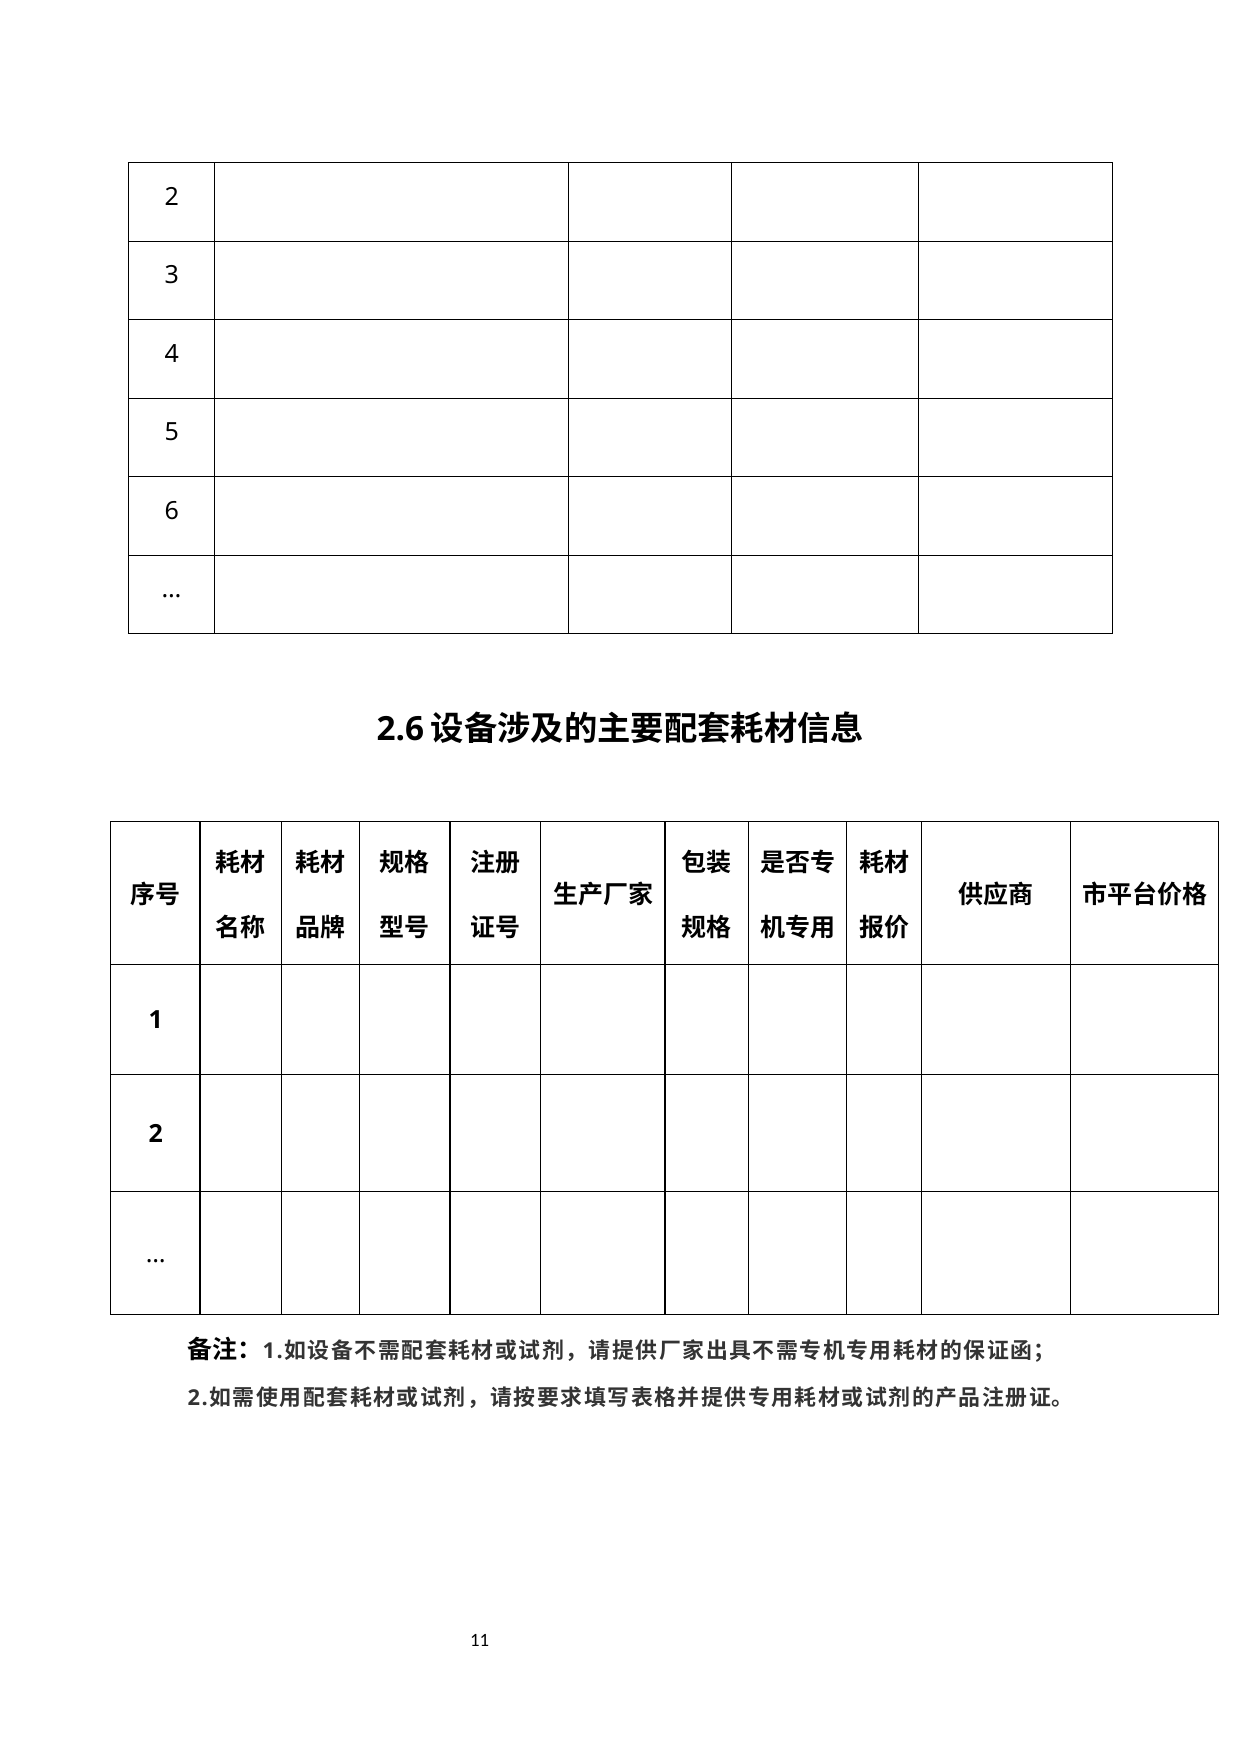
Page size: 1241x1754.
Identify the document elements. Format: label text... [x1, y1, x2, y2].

table_cell 3 [129, 242, 214, 319]
table_cell [732, 320, 918, 398]
table_cell [569, 320, 731, 398]
table_cell [847, 1075, 921, 1191]
table_cell [569, 242, 731, 319]
table_cell [666, 1192, 748, 1314]
table_cell [569, 163, 731, 241]
table_cell [919, 163, 1112, 241]
table_cell 4 [129, 320, 214, 398]
table_cell [541, 1192, 664, 1314]
table_cell 2 [129, 163, 214, 241]
table_cell [360, 965, 449, 1073]
table_cell [919, 242, 1112, 319]
table_cell [569, 399, 731, 476]
table_cell [847, 1192, 921, 1314]
table_cell [749, 1192, 846, 1314]
table_cell [282, 1192, 359, 1314]
table_cell [732, 477, 918, 555]
table_cell [732, 399, 918, 476]
table_cell [749, 1075, 846, 1191]
table_cell [1071, 965, 1218, 1073]
table_cell [666, 1075, 748, 1191]
text 2.如需使用配套耗材或试剂，请按要求填写表格并提供专用耗材或试剂的产品注册证。 [187, 1380, 1053, 1412]
table_cell [569, 477, 731, 555]
table_header 包装规格 [666, 822, 748, 964]
table_cell [1071, 1192, 1218, 1314]
table_cell 5 [129, 399, 214, 476]
table_header 规格型号 [360, 822, 449, 964]
table_cell 6 [129, 477, 214, 555]
table_cell [215, 556, 568, 633]
table_header 耗材 名称 [201, 822, 281, 964]
table_cell [666, 965, 748, 1073]
table_cell [451, 965, 540, 1073]
table_header 供应商 [922, 822, 1070, 964]
table_cell [922, 1192, 1070, 1314]
table_cell [922, 965, 1070, 1073]
table_cell [541, 1075, 664, 1191]
table_header 生产厂家 [541, 822, 664, 964]
table_cell [749, 965, 846, 1073]
table_cell [215, 477, 568, 555]
table_cell [215, 320, 568, 398]
table_cell [451, 1192, 540, 1314]
table_header 耗材 品牌 [282, 822, 359, 964]
table_cell 2 [111, 1075, 199, 1191]
table_cell [919, 399, 1112, 476]
table_cell [922, 1075, 1070, 1191]
table_cell [541, 965, 664, 1073]
table_cell [732, 556, 918, 633]
table_cell [282, 1075, 359, 1191]
table_cell [201, 1192, 281, 1314]
table_cell [919, 556, 1112, 633]
table_header 是否专机专用 [749, 822, 846, 964]
table_cell [919, 477, 1112, 555]
subtitle 2.6设备涉及的主要配套耗材信息 [187, 694, 1053, 759]
table_cell [201, 965, 281, 1073]
table_cell [451, 1075, 540, 1191]
table_header 市平台价格 [1071, 822, 1218, 964]
table_cell [215, 242, 568, 319]
table_header 耗材报价 [847, 822, 921, 964]
table_cell … [129, 556, 214, 633]
table_cell … [111, 1192, 199, 1314]
table_cell [847, 965, 921, 1073]
table_cell [919, 320, 1112, 398]
table_cell [732, 242, 918, 319]
table_cell [201, 1075, 281, 1191]
table_cell 1 [111, 965, 199, 1073]
table_cell [215, 163, 568, 241]
table_cell [569, 556, 731, 633]
table_cell [282, 965, 359, 1073]
table_header 序号 [111, 822, 199, 964]
text 备注：1.如设备不需配套耗材或试剂，请提供厂家出具不需专机专用耗材的保证函； [187, 1315, 1053, 1380]
table_cell [360, 1192, 449, 1314]
table_cell [215, 399, 568, 476]
table_cell [360, 1075, 449, 1191]
table_cell [1071, 1075, 1218, 1191]
table_header 注册证号 [451, 822, 540, 964]
table_cell [732, 163, 918, 241]
